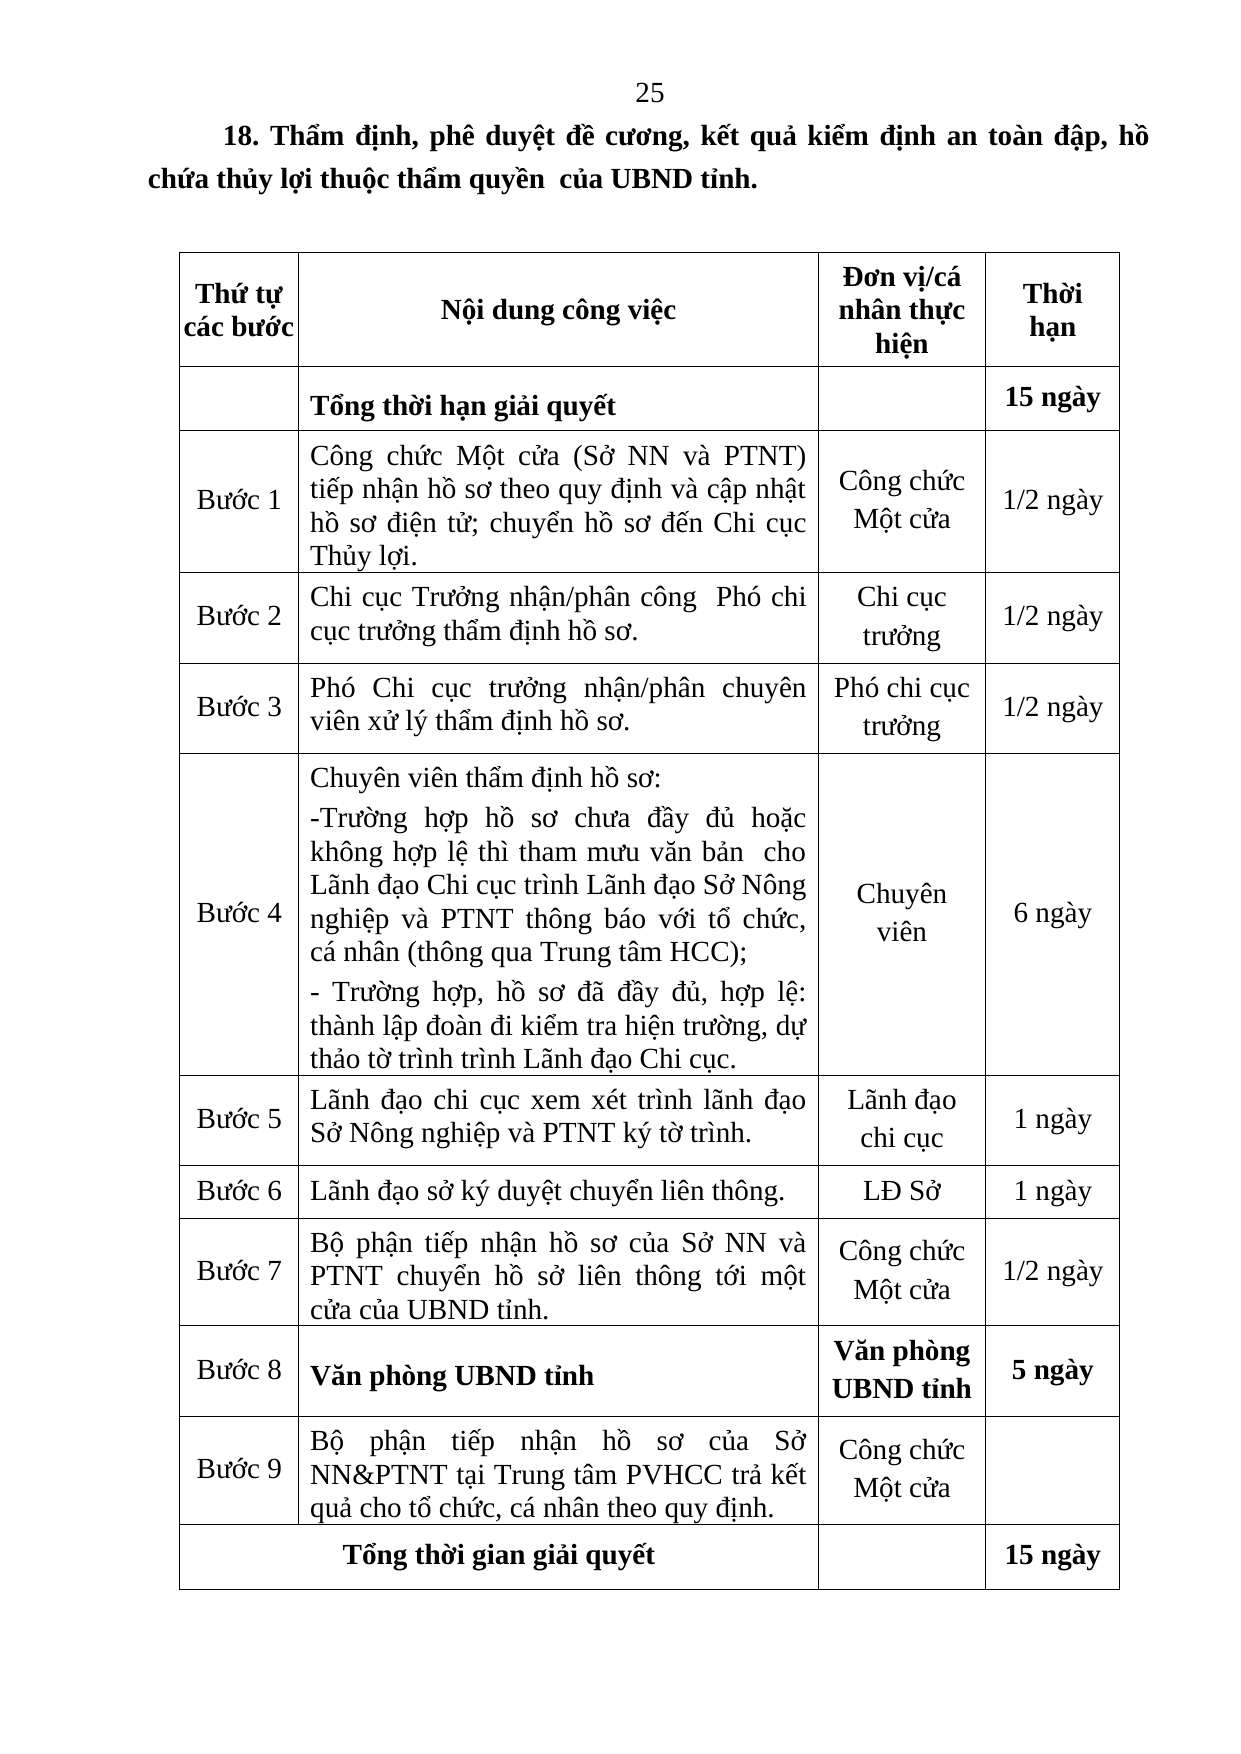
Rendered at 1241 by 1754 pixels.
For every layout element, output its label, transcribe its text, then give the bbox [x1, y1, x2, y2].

table_cell Lãnh đạo chi cục xem xét trình lãnh đạo Sở Nông nghiệp và PTNT ký tờ trình. [299, 1076, 818, 1165]
table_cell Tổng thời hạn giải quyết [299, 367, 818, 430]
table_cell 15 ngày [986, 1525, 1119, 1588]
table_cell Chi cục Trưởng nhận/phân công Phó chi cục trưởng thẩm định hồ sơ. [299, 573, 818, 662]
table_cell 5 ngày [986, 1326, 1119, 1416]
table_cell 6 ngày [986, 754, 1119, 1075]
table_cell Bước 5 [180, 1076, 298, 1165]
table_cell Bộ phận tiếp nhận hồ sơ của Sở NN&PTNT tại Trung tâm PVHCC trả kết quả cho tổ chức, cá nhân theo quy định. [299, 1417, 818, 1524]
table_cell Văn phòng UBND tỉnh [819, 1326, 985, 1416]
table_cell 1/2 ngày [986, 1219, 1119, 1325]
table_cell Công chức Một cửa (Sở NN và PTNT) tiếp nhận hồ sơ theo quy định và cập nhật hồ sơ điện tử; chuyển hồ sơ đến Chi cục Thủy lợi. [299, 431, 818, 572]
table_cell [819, 1525, 985, 1588]
table_cell Công chức Một cửa [819, 1219, 985, 1325]
table_cell LĐ Sở [819, 1166, 985, 1217]
table_cell Phó Chi cục trưởng nhận/phân chuyên viên xử lý thẩm định hồ sơ. [299, 664, 818, 753]
table_cell Phó chi cục trưởng [819, 664, 985, 753]
table_cell [986, 1417, 1119, 1524]
table_cell [819, 367, 985, 430]
text 18. Thẩm định, phê duyệt đề cương, kết quả kiểm định an toàn đập, hồ chứa thủy lợi thuộc thẩm quyền của UBND tỉnh. [148, 118, 1152, 195]
table_cell 1 ngày [986, 1166, 1119, 1217]
table_cell Bước 2 [180, 573, 298, 662]
table_cell Bước 1 [180, 431, 298, 572]
table_cell 1/2 ngày [986, 573, 1119, 662]
table_cell 1/2 ngày [986, 431, 1119, 572]
table_cell Tổng thời gian giải quyết [180, 1525, 818, 1588]
table_header Thứ tự các bước [180, 253, 298, 366]
table_cell 1/2 ngày [986, 664, 1119, 753]
table_cell Lãnh đạo chi cục [819, 1076, 985, 1165]
table_cell Chuyên viên [819, 754, 985, 1075]
table_cell Bộ phận tiếp nhận hồ sơ của Sở NN và PTNT chuyển hồ sở liên thông tới một cửa của UBND tỉnh. [299, 1219, 818, 1325]
table_cell Văn phòng UBND tỉnh [299, 1326, 818, 1416]
table_header Nội dung công việc [299, 253, 818, 366]
table_cell Lãnh đạo sở ký duyệt chuyển liên thông. [299, 1166, 818, 1217]
table_cell Công chức Một cửa [819, 1417, 985, 1524]
table_cell [180, 367, 298, 430]
table_header Thời hạn [986, 253, 1119, 366]
table_cell Bước 8 [180, 1326, 298, 1416]
table_cell Công chức Một cửa [819, 431, 985, 572]
table_cell 1 ngày [986, 1076, 1119, 1165]
table_cell Chuyên viên thẩm định hồ sơ: -Trường hợp hồ sơ chưa đầy đủ hoặc không hợp lệ thì tham mưu văn bản cho Lãnh đạo Chi cục trình Lãnh đạo Sở Nông nghiệp và PTNT thông báo với tổ chức, cá nhân (thông qua Trung tâm HCC); - Trường hợp, hồ sơ đã đầy đủ, hợp lệ: thành lập đoàn đi kiểm tra hiện trường, dự thảo tờ trình trình Lãnh đạo Chi cục. [299, 754, 818, 1075]
table_cell Bước 3 [180, 664, 298, 753]
table_cell Bước 6 [180, 1166, 298, 1217]
table_cell Bước 4 [180, 754, 298, 1075]
table_cell 15 ngày [986, 367, 1119, 430]
table_cell Bước 7 [180, 1219, 298, 1325]
table_cell Bước 9 [180, 1417, 298, 1524]
table_cell Chi cục trưởng [819, 573, 985, 662]
table_header Đơn vị/cá nhân thực hiện [819, 253, 985, 366]
